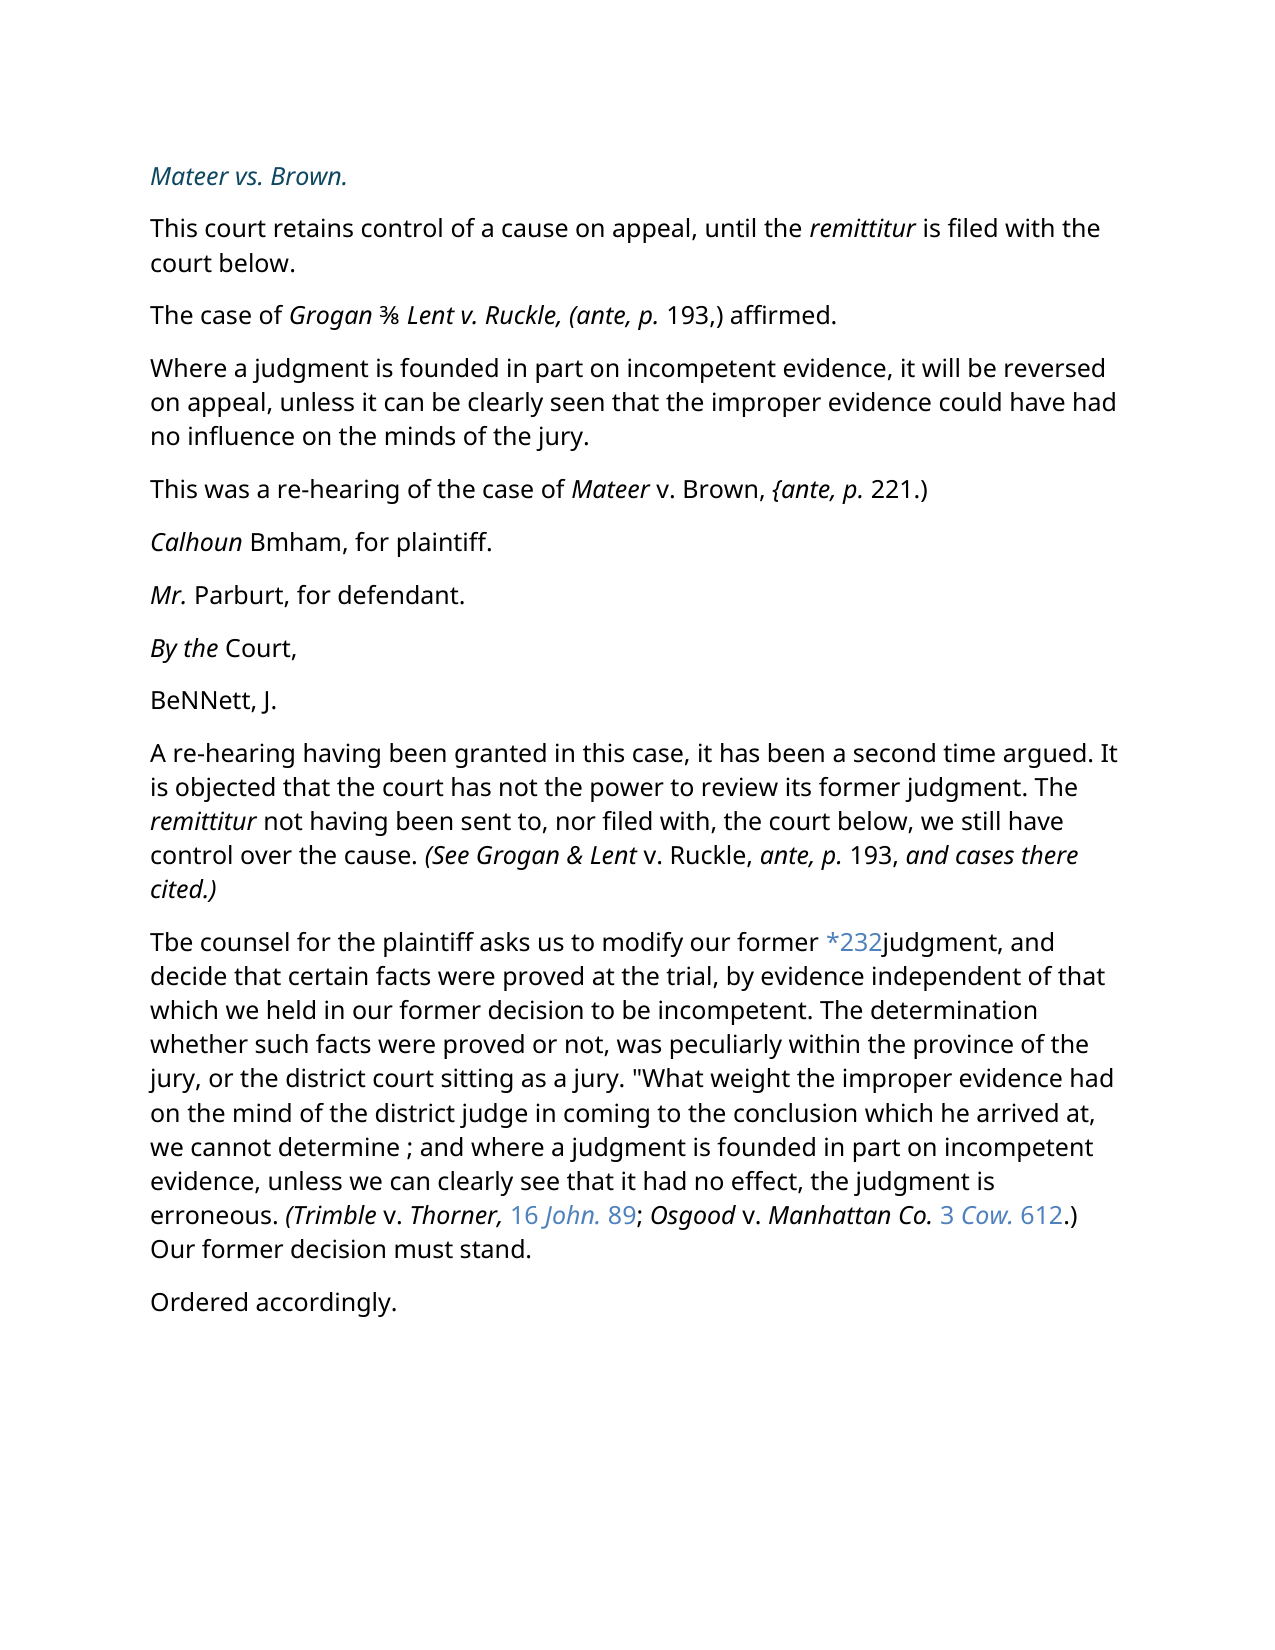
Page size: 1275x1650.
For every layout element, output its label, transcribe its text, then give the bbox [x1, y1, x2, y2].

text Where a judgment is founded in part on incompetent evidence, it will be reversed on appeal, unless it can be clearly seen that the improper evidence could have had no influence on the minds of the jury. [150, 351, 1125, 453]
text The case of Grogan ⅜ Lent v. Ruckle, (ante, p. 193,) affirmed. [150, 298, 1125, 332]
text Tbe counsel for the plaintiff asks us to modify our former *232judgment, and decide that certain facts were proved at the trial, by evidence independent of that which we held in our former decision to be incompetent. The determination whether such facts were proved or not, was peculiarly within the province of the jury, or the district court sitting as a jury. "What weight the improper evidence had on the mind of the district judge in coming to the conclusion which he arrived at, we cannot determine ; and where a judgment is founded in part on incompetent evidence, unless we can clearly see that it had no effect, the judgment is erroneous. (Trimble v. Thorner, 16 John. 89; Osgood v. Manhattan Co. 3 Cow. 612.) Our former decision must stand. [150, 925, 1125, 1266]
text A re-hearing having been granted in this case, it has been a second time argued. It is objected that the court has not the power to review its former judgment. The remittitur not having been sent to, nor filed with, the court below, we still have control over the cause. (See Grogan & Lent v. Ruckle, ante, p. 193, and cases there cited.) [150, 736, 1125, 906]
text By the Court, [150, 630, 1125, 664]
subtitle Mateer vs. Brown. [150, 158, 1125, 192]
text BeNNett, J. [150, 683, 1125, 717]
text Calhoun Bmham, for plaintiff. [150, 524, 1125, 559]
text Ordered accordingly. [150, 1284, 1125, 1318]
text This was a re-hearing of the case of Mateer v. Brown, {ante, p. 221.) [150, 472, 1125, 506]
text Mr. Parburt, for defendant. [150, 577, 1125, 611]
text This court retains control of a cause on appeal, until the remittitur is filed with the court below. [150, 211, 1125, 279]
